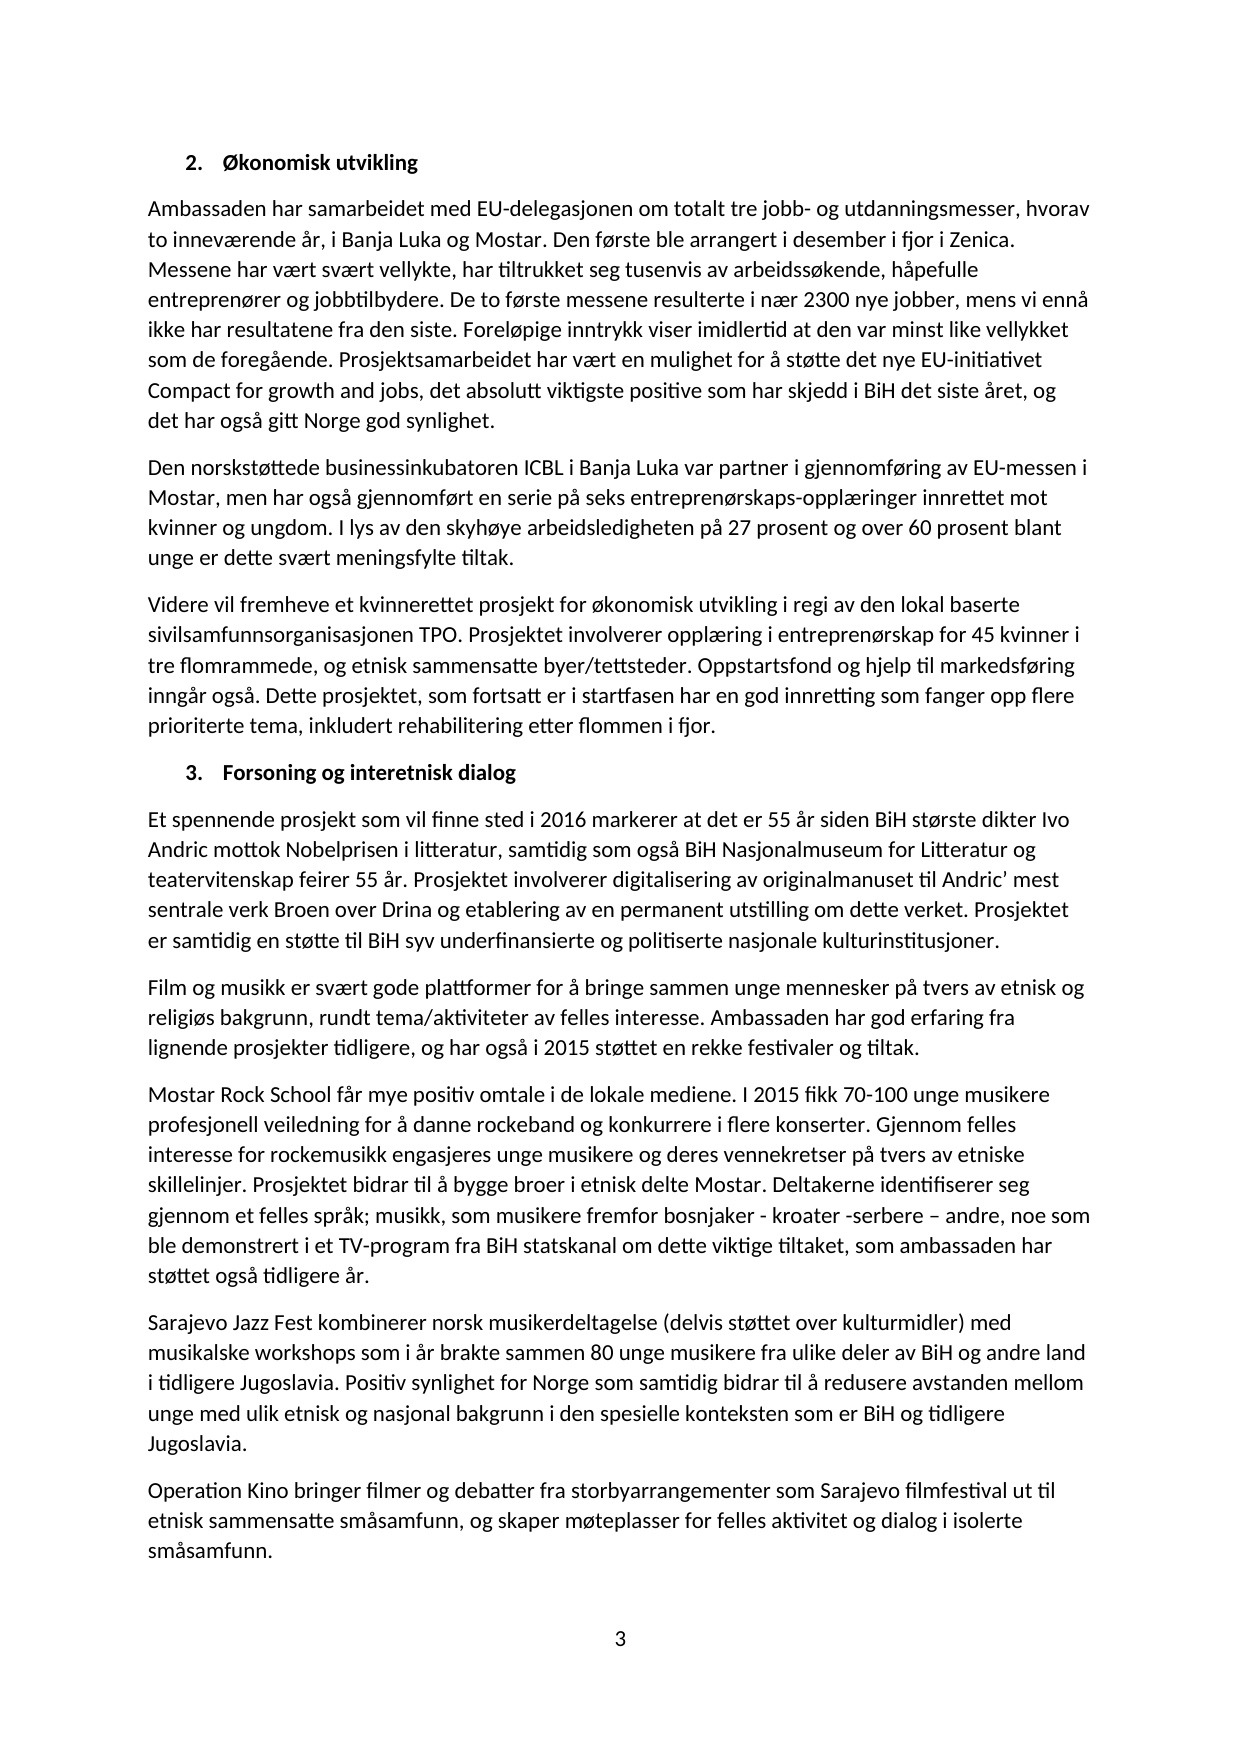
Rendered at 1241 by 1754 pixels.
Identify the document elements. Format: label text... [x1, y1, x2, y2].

text Operation Kino bringer filmer og debatter fra storbyarrangementer som Sarajevo filmfestival ut til etnisk sammensatte småsamfunn, og skaper møteplasser for felles aktivitet og dialog i isolerte småsamfunn. [148, 1476, 1093, 1564]
text Ambassaden har samarbeidet med EU-delegasjonen om totalt tre jobb- og utdanningsmesser, hvorav to inneværende år, i Banja Luka og Mostar. Den første ble arrangert i desember i fjor i Zenica. Messene har vært svært vellykte, har tiltrukket seg tusenvis av arbeidssøkende, håpefulle entreprenører og jobbtilbydere. De to første messene resulterte i nær 2300 nye jobber, mens vi ennå ikke har resultatene fra den siste. Foreløpige inntrykk viser imidlertid at den var minst like vellykket som de foregående. Prosjektsamarbeidet har vært en mulighet for å støtte det nye EU-initiativet Compact for growth and jobs, det absolutt viktigste positive som har skjedd i BiH det siste året, og det har også gitt Norge god synlighet. [148, 194, 1093, 434]
text Den norskstøttede businessinkubatoren ICBL i Banja Luka var partner i gjennomføring av EU-messen i Mostar, men har også gjennomført en serie på seks entreprenørskaps-opplæringer innrettet mot kvinner og ungdom. I lys av den skyhøye arbeidsledigheten på 27 prosent og over 60 prosent blant unge er dette svært meningsfylte tiltak. [148, 453, 1093, 571]
text Mostar Rock School får mye positiv omtale i de lokale mediene. I 2015 fikk 70-100 unge musikere profesjonell veiledning for å danne rockeband og konkurrere i flere konserter. Gjennom felles interesse for rockemusikk engasjeres unge musikere og deres vennekretser på tvers av etniske skillelinjer. Prosjektet bidrar til å bygge broer i etnisk delte Mostar. Deltakerne identifiserer seg gjennom et felles språk; musikk, som musikere fremfor bosnjaker - kroater -serbere – andre, noe som ble demonstrert i et TV-program fra BiH statskanal om dette viktige tiltaket, som ambassaden har støttet også tidligere år. [148, 1080, 1093, 1289]
text Film og musikk er svært gode plattformer for å bringe sammen unge mennesker på tvers av etnisk og religiøs bakgrunn, rundt tema/aktiviteter av felles interesse. Ambassaden har god erfaring fra lignende prosjekter tidligere, og har også i 2015 støttet en rekke festivaler og tiltak. [148, 973, 1093, 1061]
text Videre vil fremheve et kvinnerettet prosjekt for økonomisk utvikling i regi av den lokal baserte sivilsamfunnsorganisasjonen TPO. Prosjektet involverer opplæring i entreprenørskap for 45 kvinner i tre flomrammede, og etnisk sammensatte byer/tettsteder. Oppstartsfond og hjelp til markedsføring inngår også. Dette prosjektet, som fortsatt er i startfasen har en god innretting som fanger opp flere prioriterte tema, inkludert rehabilitering etter flommen i fjor. [148, 590, 1093, 739]
list Økonomisk utvikling [185, 148, 1093, 176]
list Forsoning og interetnisk dialog [185, 758, 1093, 786]
text Sarajevo Jazz Fest kombinerer norsk musikerdeltagelse (delvis støttet over kulturmidler) med musikalske workshops som i år brakte sammen 80 unge musikere fra ulike deler av BiH og andre land i tidligere Jugoslavia. Positiv synlighet for Norge som samtidig bidrar til å redusere avstanden mellom unge med ulik etnisk og nasjonal bakgrunn i den spesielle konteksten som er BiH og tidligere Jugoslavia. [148, 1308, 1093, 1457]
text Et spennende prosjekt som vil finne sted i 2016 markerer at det er 55 år siden BiH største dikter Ivo Andric mottok Nobelprisen i litteratur, samtidig som også BiH Nasjonalmuseum for Litteratur og teatervitenskap feirer 55 år. Prosjektet involverer digitalisering av originalmanuset til Andric’ mest sentrale verk Broen over Drina og etablering av en permanent utstilling om dette verket. Prosjektet er samtidig en støtte til BiH syv underfinansierte og politiserte nasjonale kulturinstitusjoner. [148, 805, 1093, 954]
